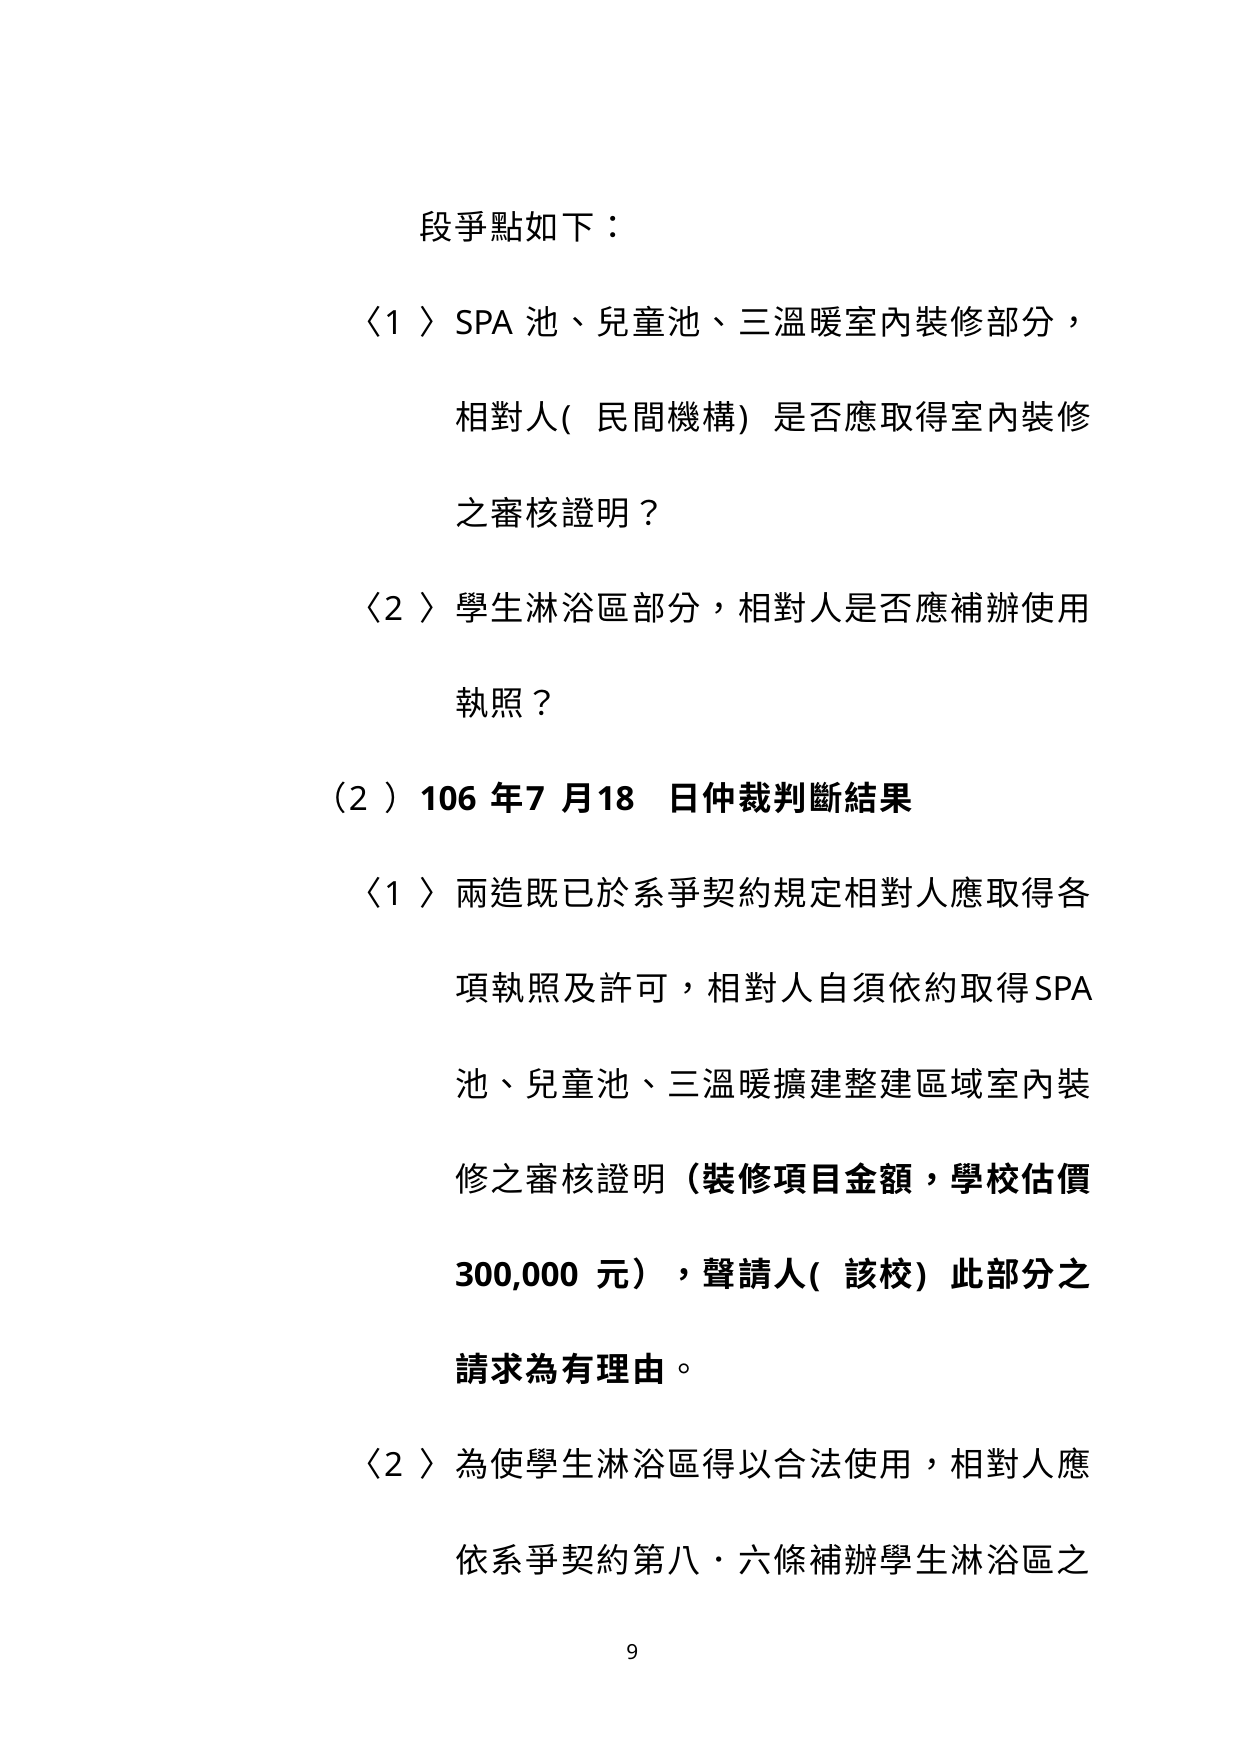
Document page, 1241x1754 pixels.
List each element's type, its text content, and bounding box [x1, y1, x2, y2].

subtitle 106年7月18日仲裁判斷結果 [296, 748, 1092, 844]
subtitle 學生淋浴區部分，相對人是否應補辦使用執照？ [331, 558, 1092, 748]
subtitle 兩造既已於系爭契約規定相對人應取得各項執照及許可，相對人自須依約取得SPA 池、兒童池、三溫暖擴建整建區域室內裝修之審核證明（裝修項目金額，學校估價300,000元），聲請人(該校)此部分之請求為有理由。 [331, 844, 1092, 1415]
subtitle 為使學生淋浴區得以合法使用，相對人應依系爭契約第八．六條補辦學生淋浴區之使用執照（工程項目金額，學校估價1,497,617元），聲請人此部分之請求為有理由。 [331, 1415, 1092, 1605]
subtitle 對於違建部分，該項違約金未於仲裁階段提出。該校僅對違建部分倘進行補照相關工程提出金額補償，計約174萬餘元。其仲裁階段爭點如下： [296, 177, 1092, 272]
subtitle SPA池、兒童池、三溫暖室內裝修部分，相對人(民間機構)是否應取得室內裝修之審核證明？ [331, 272, 1092, 558]
